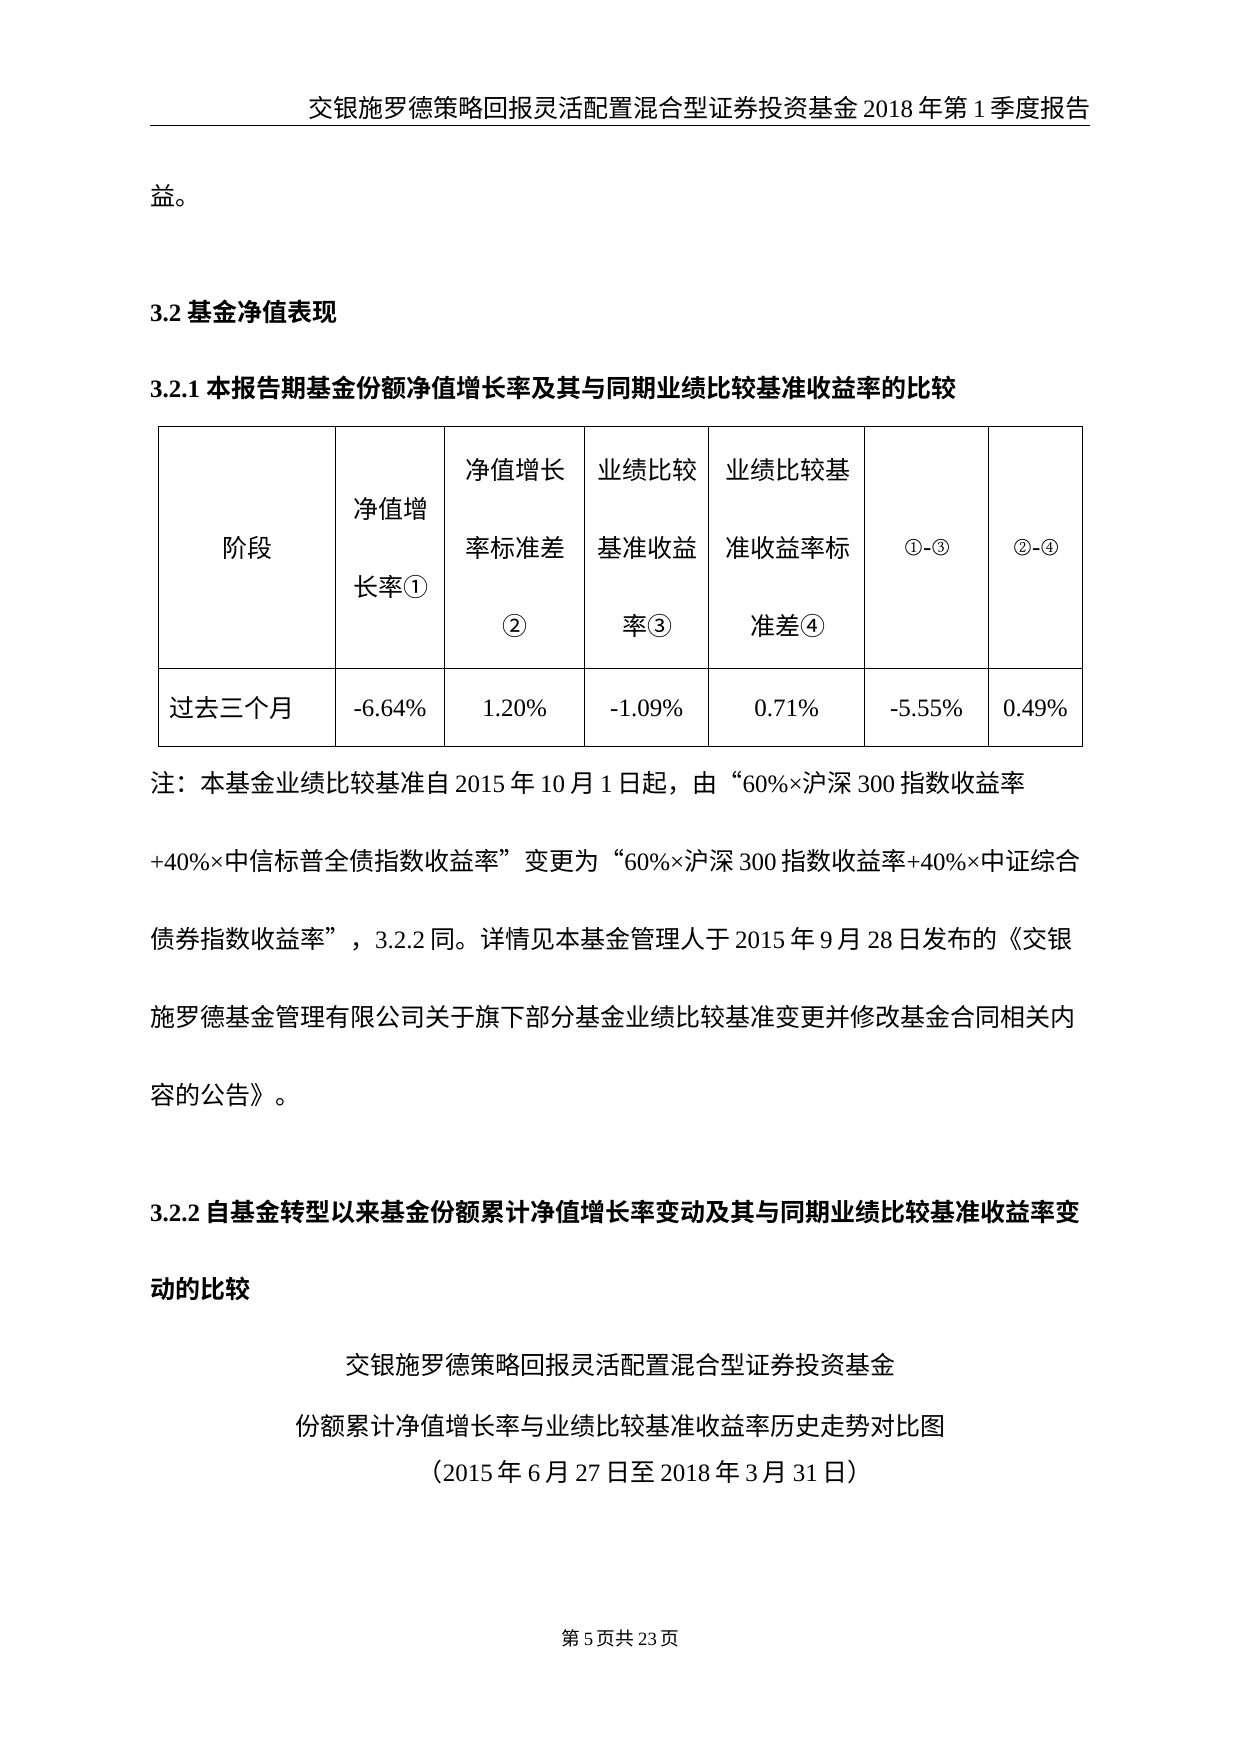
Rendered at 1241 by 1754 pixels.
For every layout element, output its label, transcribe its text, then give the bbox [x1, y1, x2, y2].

table_header 净值增长率标准差② [445, 427, 584, 668]
table_cell 过去三个月 [159, 669, 335, 746]
table_header 业绩比较基准收益率标准差④ [709, 427, 864, 668]
table_header ①-③ [865, 427, 988, 668]
text 交银施罗德策略回报灵活配置混合型证券投资基金 [150, 1331, 1090, 1396]
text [150, 162, 1090, 227]
text 3.2 基金净值表现 [150, 278, 1090, 343]
text 3.2.2自基金转型以来基金份额累计净值增长率变动及其与同期业绩比较基准收益率变动的比较 [150, 1178, 1090, 1321]
table_header ②-④ [989, 427, 1082, 668]
text 3.2.1 本报告期基金份额净值增长率及其与同期业绩比较基准收益率的比较 [150, 354, 1090, 419]
table_cell -5.55% [865, 669, 988, 746]
table_cell -6.64% [336, 669, 444, 746]
table_header 业绩比较基准收益率③ [585, 427, 708, 668]
table_header 净值增长率① [336, 427, 444, 668]
text 注：本基金业绩比较基准自2015年10月1日起，由“60%×沪深300指数收益率+40%×中信标普全债指数收益率”变更为“60%×沪深300指数收益率+40%×中证综合债券指数收益率”，3.2.2同。详情见本基金管理人于2015年9月28日发布的《交银施罗德基金管理有限公司关于旗下部分基金业绩比较基准变更并修改基金合同相关内容的公告》。 [150, 749, 1090, 1126]
text （2015年6月27日至2018年3月31日） [150, 1452, 1090, 1489]
table_cell -1.09% [585, 669, 708, 746]
text 份额累计净值增长率与业绩比较基准收益率历史走势对比图 [150, 1406, 1090, 1442]
table_cell 0.49% [989, 669, 1082, 746]
table_header 阶段 [159, 427, 335, 668]
table_cell 1.20% [445, 669, 584, 746]
table_cell 0.71% [709, 669, 864, 746]
